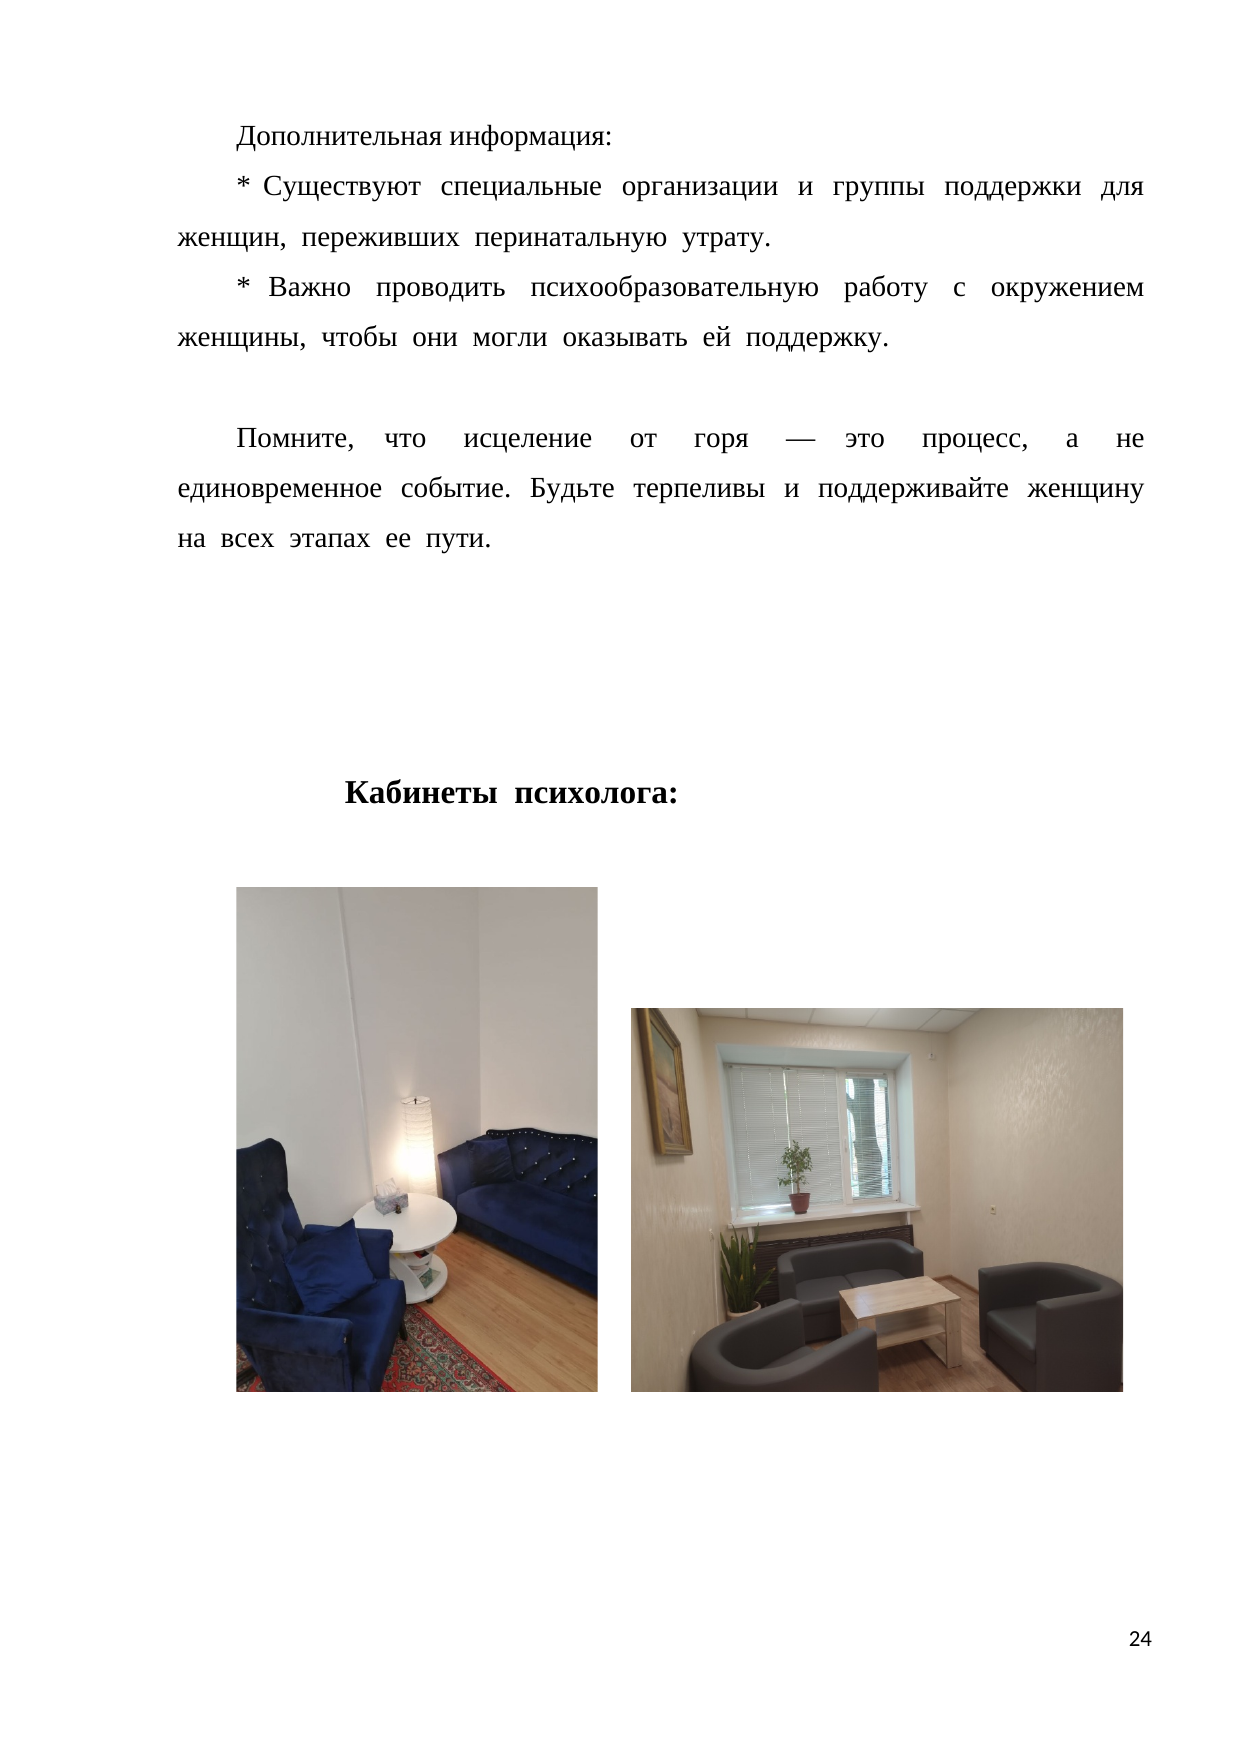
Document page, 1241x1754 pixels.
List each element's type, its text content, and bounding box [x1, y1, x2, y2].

text * Важно проводить психообразовательную работу с окружением женщины, чтобы они могли оказывать ей поддержку. [177, 269, 1152, 353]
picture [631, 1008, 1124, 1392]
picture [236, 887, 598, 1392]
text * Существуют специальные организации и группы поддержки для женщин, переживших перинатальную утрату. [177, 168, 1152, 252]
text Кабинеты психолога: [177, 772, 1152, 811]
text Дополнительная информация: [177, 118, 1152, 152]
text Помните, что исцеление от горя — это процесс, а не единовременное событие. Будьте терпеливы и поддерживайте женщину на всех этапах ее пути. [177, 420, 1152, 554]
